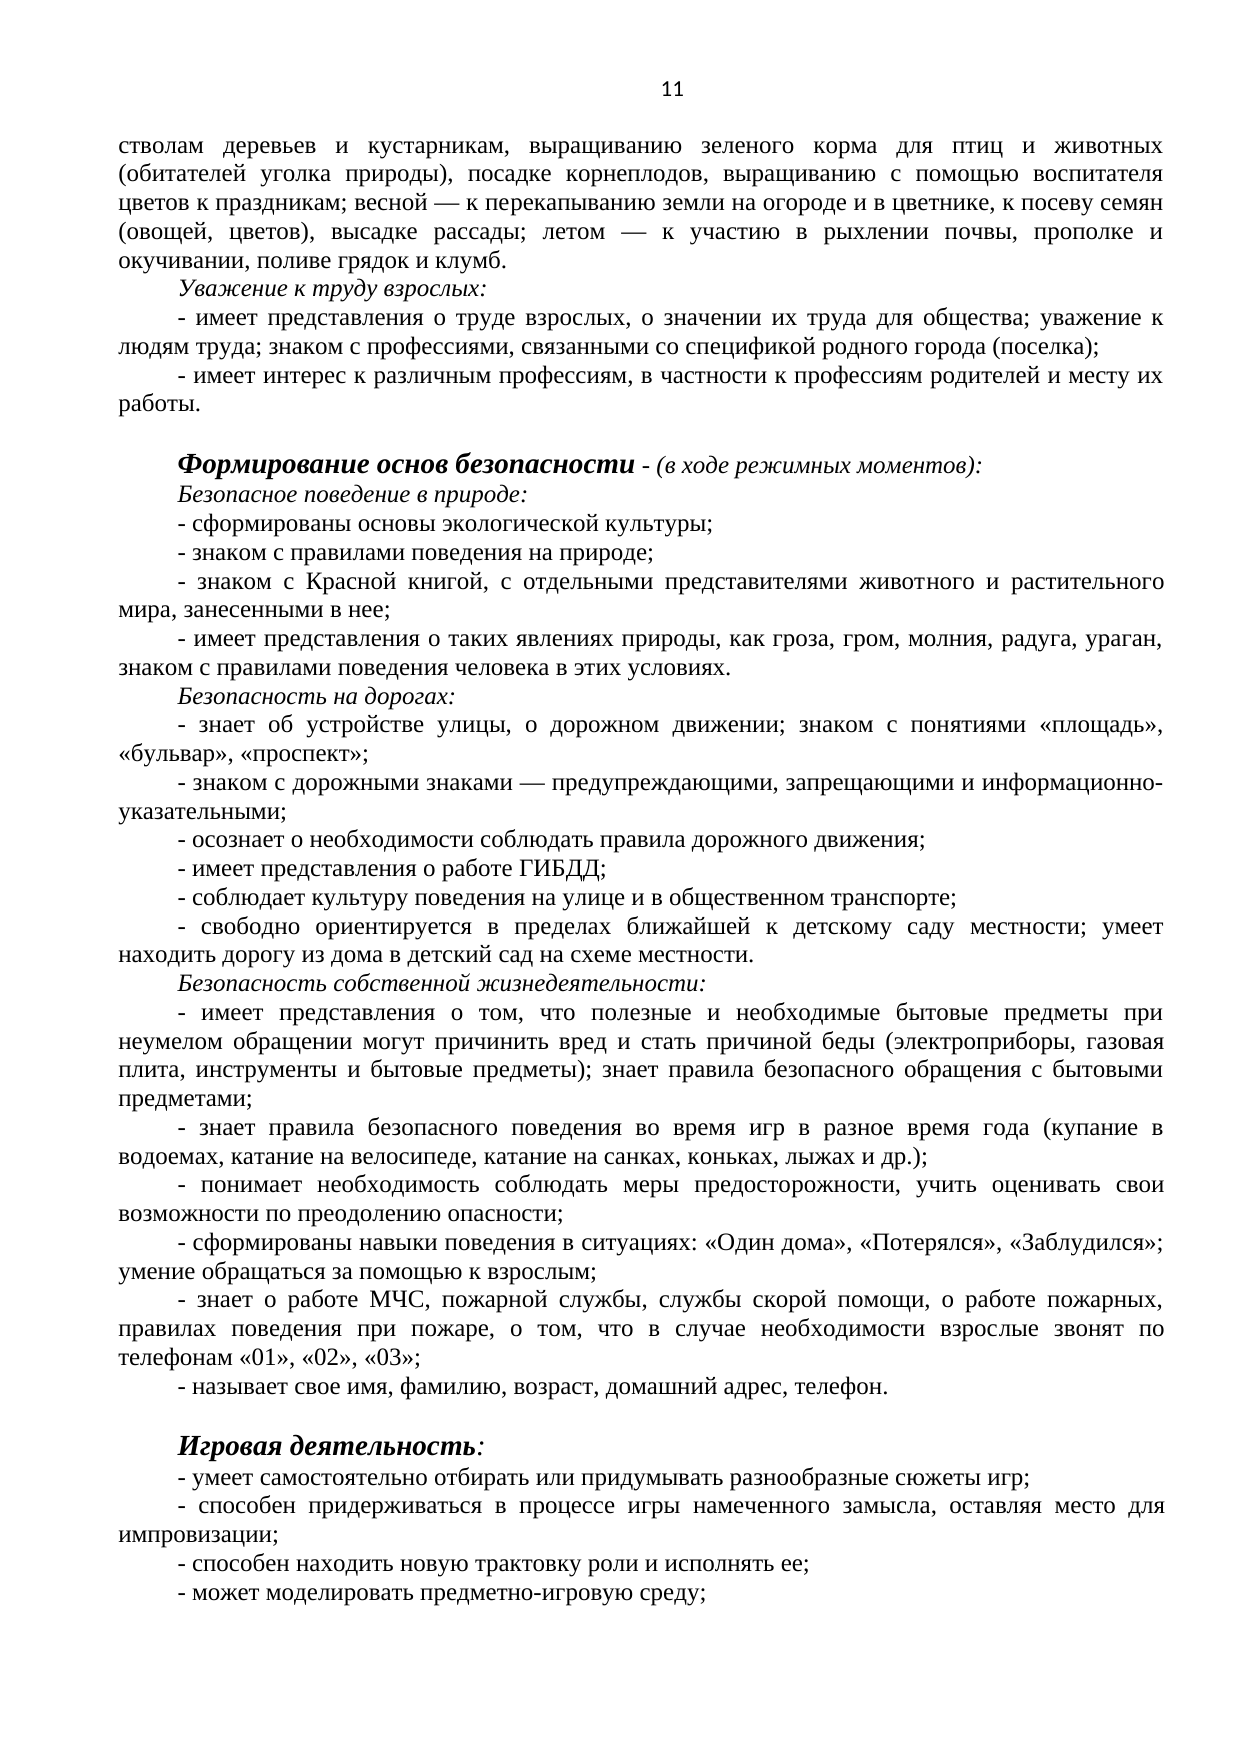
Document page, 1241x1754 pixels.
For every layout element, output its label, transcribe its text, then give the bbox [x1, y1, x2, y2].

text - умеет самостоятельно отбирать или придумывать разнообразные сюжеты игр; [118, 1462, 1167, 1491]
text Игровая деятельность: [118, 1428, 1167, 1462]
text - имеет представления о труде взрослых, о значении их труда для общества; уважение к людям труда; знаком с профессиями, связанными со спецификой родного города (поселка); [118, 302, 1164, 360]
text - имеет представления о том, что полезные и необходимые бытовые предметы при неумелом обращении могут причинить вред и стать причиной беды (электроприборы, газовая плита, инструменты и бытовые предметы); знает правила безопасного обращения с бытовыми предметами; [118, 997, 1164, 1112]
text - может моделировать предметно-игровую среду; [118, 1577, 1167, 1606]
text - имеет представления о таких явлениях природы, как гроза, гром, молния, радуга, ураган, знаком с правилами поведения человека в этих условиях. [118, 623, 1164, 681]
text - способен находить новую трактовку роли и исполнять ее; [118, 1548, 1167, 1577]
text - имеет представления о работе ГИБДД; [118, 853, 1167, 882]
text - знаком с дорожными знаками — предупреждающими, запрещающими и информационно-указательными; [118, 767, 1164, 824]
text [118, 130, 1164, 273]
text - осознает о необходимости соблюдать правила дорожного движения; [118, 824, 1164, 853]
text Уважение к труду взрослых: [118, 273, 1164, 302]
text - знаком с правилами поведения на природе; [118, 537, 1167, 566]
text - понимает необходимость соблюдать меры предосторожности, учить оценивать свои возможности по преодолению опасности; [118, 1169, 1164, 1227]
text - называет свое имя, фамилию, возраст, домашний адрес, телефон. [118, 1371, 1167, 1399]
text - соблюдает культуру поведения на улице и в общественном транспорте; [118, 882, 1167, 911]
text - знает о работе МЧС, пожарной службы, службы скорой помощи, о работе пожарных, правилах поведения при пожаре, о том, что в случае необходимости взрослые звонят по телефонам «01», «02», «03»; [118, 1284, 1164, 1371]
text - имеет интерес к различным профессиям, в частности к профессиям родителей и месту их работы. [118, 360, 1164, 417]
text - сформированы навыки поведения в ситуациях: «Один дома», «Потерялся», «Заблудился»; умение обращаться за помощью к взрослым; [118, 1227, 1164, 1284]
text Безопасность на дорогах: [118, 681, 1164, 709]
text Безопасное поведение в природе: [118, 479, 1164, 508]
text - сформированы основы экологической культуры; [118, 508, 1164, 537]
text - знает правила безопасного поведения во время игр в разное время года (купание в водоемах, катание на велосипеде, катание на санках, коньках, лыжах и др.); [118, 1112, 1164, 1169]
text - свободно ориентируется в пределах ближайшей к детскому саду местности; умеет находить дорогу из дома в детский сад на схеме местности. [118, 911, 1164, 968]
text - знаком с Красной книгой, с отдельными представителями животного и растительного мира, занесенными в нее; [118, 566, 1164, 623]
text Безопасность собственной жизнедеятельности: [118, 968, 1164, 997]
text - знает об устройстве улицы, о дорожном движении; знаком с понятиями «площадь», «бульвар», «проспект»; [118, 709, 1164, 767]
text Формирование основ безопасности - (в ходе режимных моментов): [118, 446, 1164, 479]
text - способен придерживаться в процессе игры намеченного замысла, оставляя место для импровизации; [118, 1491, 1167, 1548]
